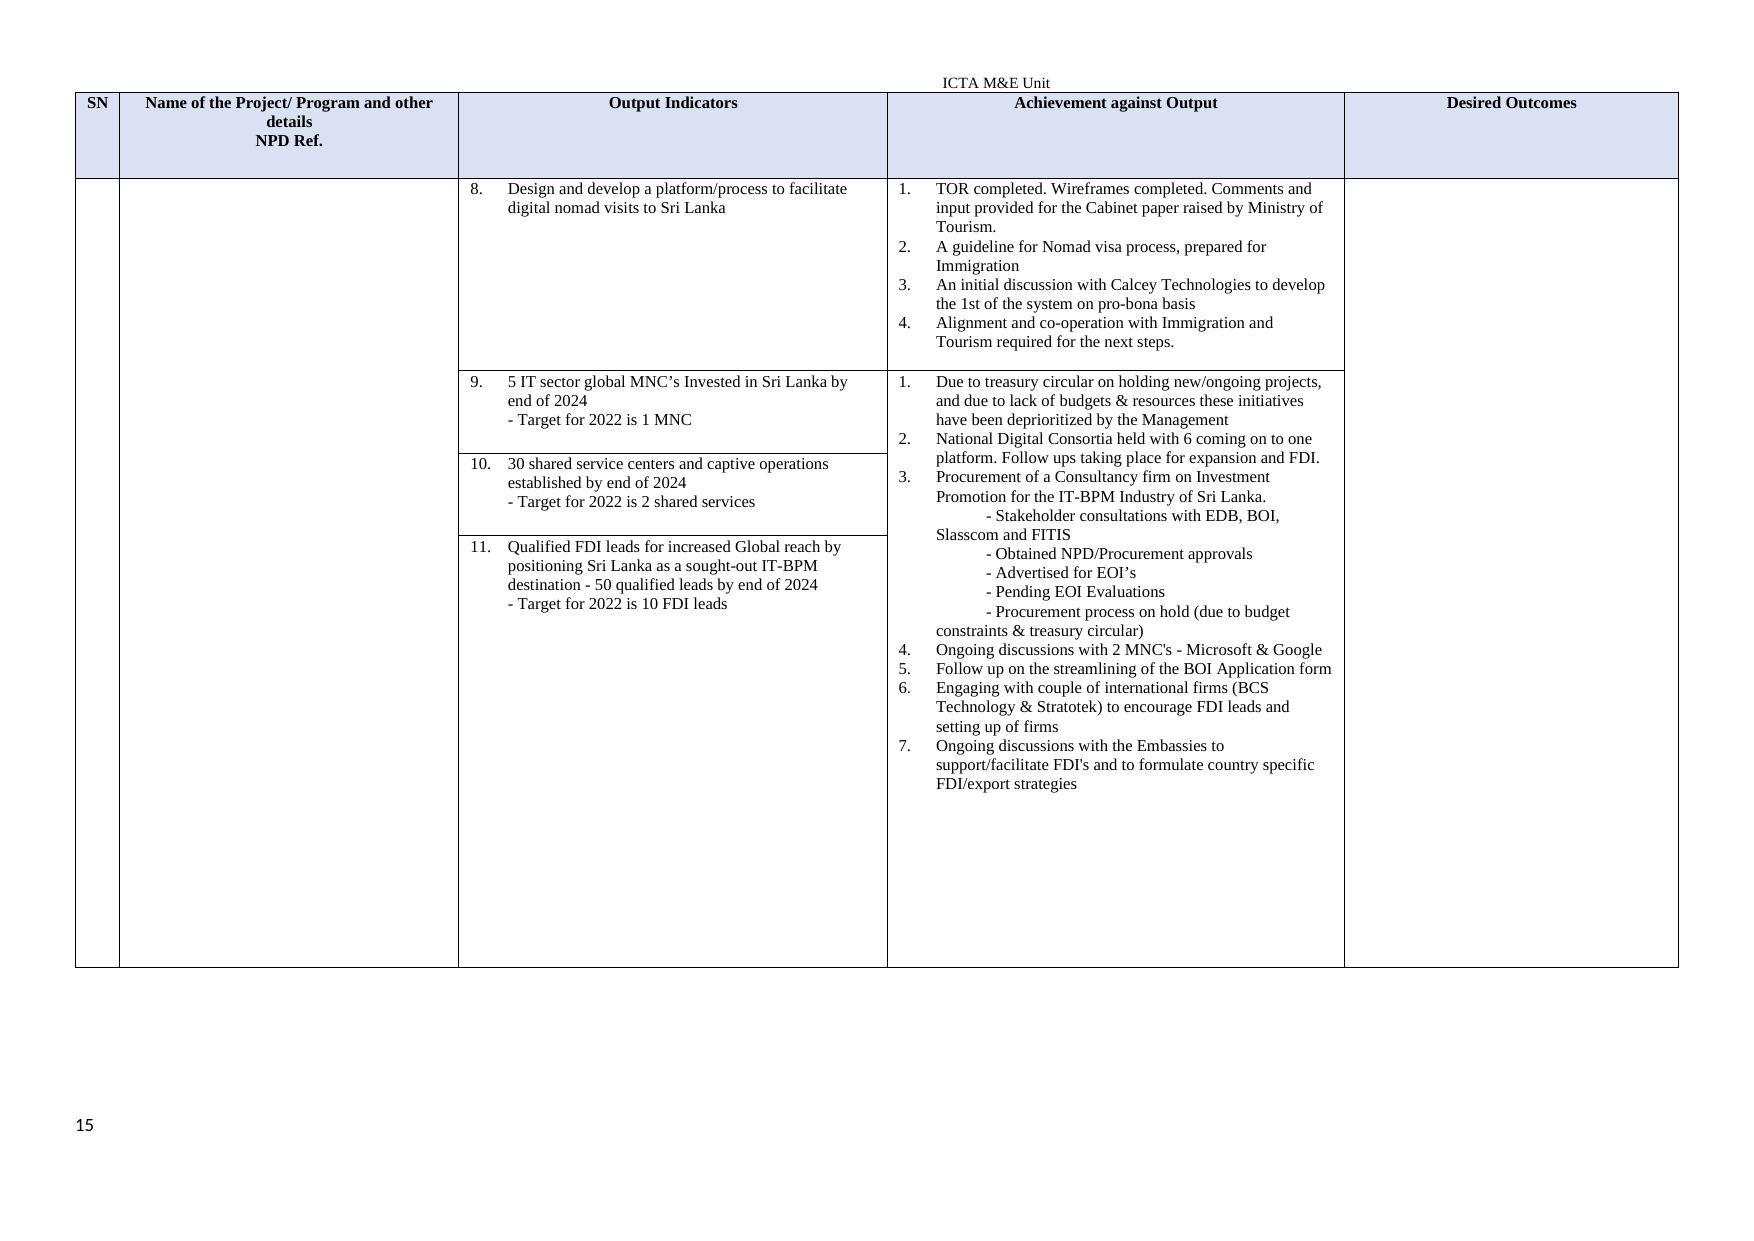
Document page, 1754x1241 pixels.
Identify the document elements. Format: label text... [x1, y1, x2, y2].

table_header Output Indicators [459, 93, 887, 178]
table_header Desired Outcomes [1345, 93, 1678, 178]
table_header Name of the Project/ Program and other details NPD Ref. [120, 93, 458, 178]
table_header Achievement against Output [888, 93, 1344, 178]
table_cell 5 IT sector global MNC’s Invested in Sri Lanka by end of 2024 - Target for 2022 is 1 MNC [459, 371, 887, 453]
table_cell TOR completed. Wireframes completed. Comments and input provided for the Cabinet paper raised by Ministry of Tourism. A guideline for Nomad visa process, prepared for Immigration An initial discussion with Calcey Technologies to develop the 1st of the system on pro-bona basis Alignment and co-operation with Immigration and Tourism required for the next steps. [888, 179, 1344, 370]
table_cell 30 shared service centers and captive operations established by end of 2024 - Target for 2022 is 2 shared services [459, 454, 887, 535]
table_header SN [76, 93, 119, 178]
table_cell Due to treasury circular on holding new/ongoing projects, and due to lack of budgets & resources these initiatives have been deprioritized by the Management National Digital Consortia held with 6 coming on to one platform. Follow ups taking place for expansion and FDI. Procurement of a Consultancy firm on Investment Promotion for the IT-BPM Industry of Sri Lanka. - Stakeholder consultations with EDB, BOI, Slasscom and FITIS - Obtained NPD/Procurement approvals - Advertised for EOI’s - Pending EOI Evaluations - Procurement process on hold (due to budget constraints & treasury circular) Ongoing discussions with 2 MNC's - Microsoft & Google Follow up on the streamlining of the BOI Application form Engaging with couple of international firms (BCS Technology & Stratotek) to encourage FDI leads and setting up of firms Ongoing discussions with the Embassies to support/facilitate FDI's and to formulate country specific FDI/export strategies [888, 371, 1344, 967]
table_cell Qualified FDI leads for increased Global reach by positioning Sri Lanka as a sought-out IT-BPM destination - 50 qualified leads by end of 2024 - Target for 2022 is 10 FDI leads [459, 536, 887, 967]
table_cell Design and develop a platform/process to facilitate digital nomad visits to Sri Lanka [459, 179, 887, 370]
